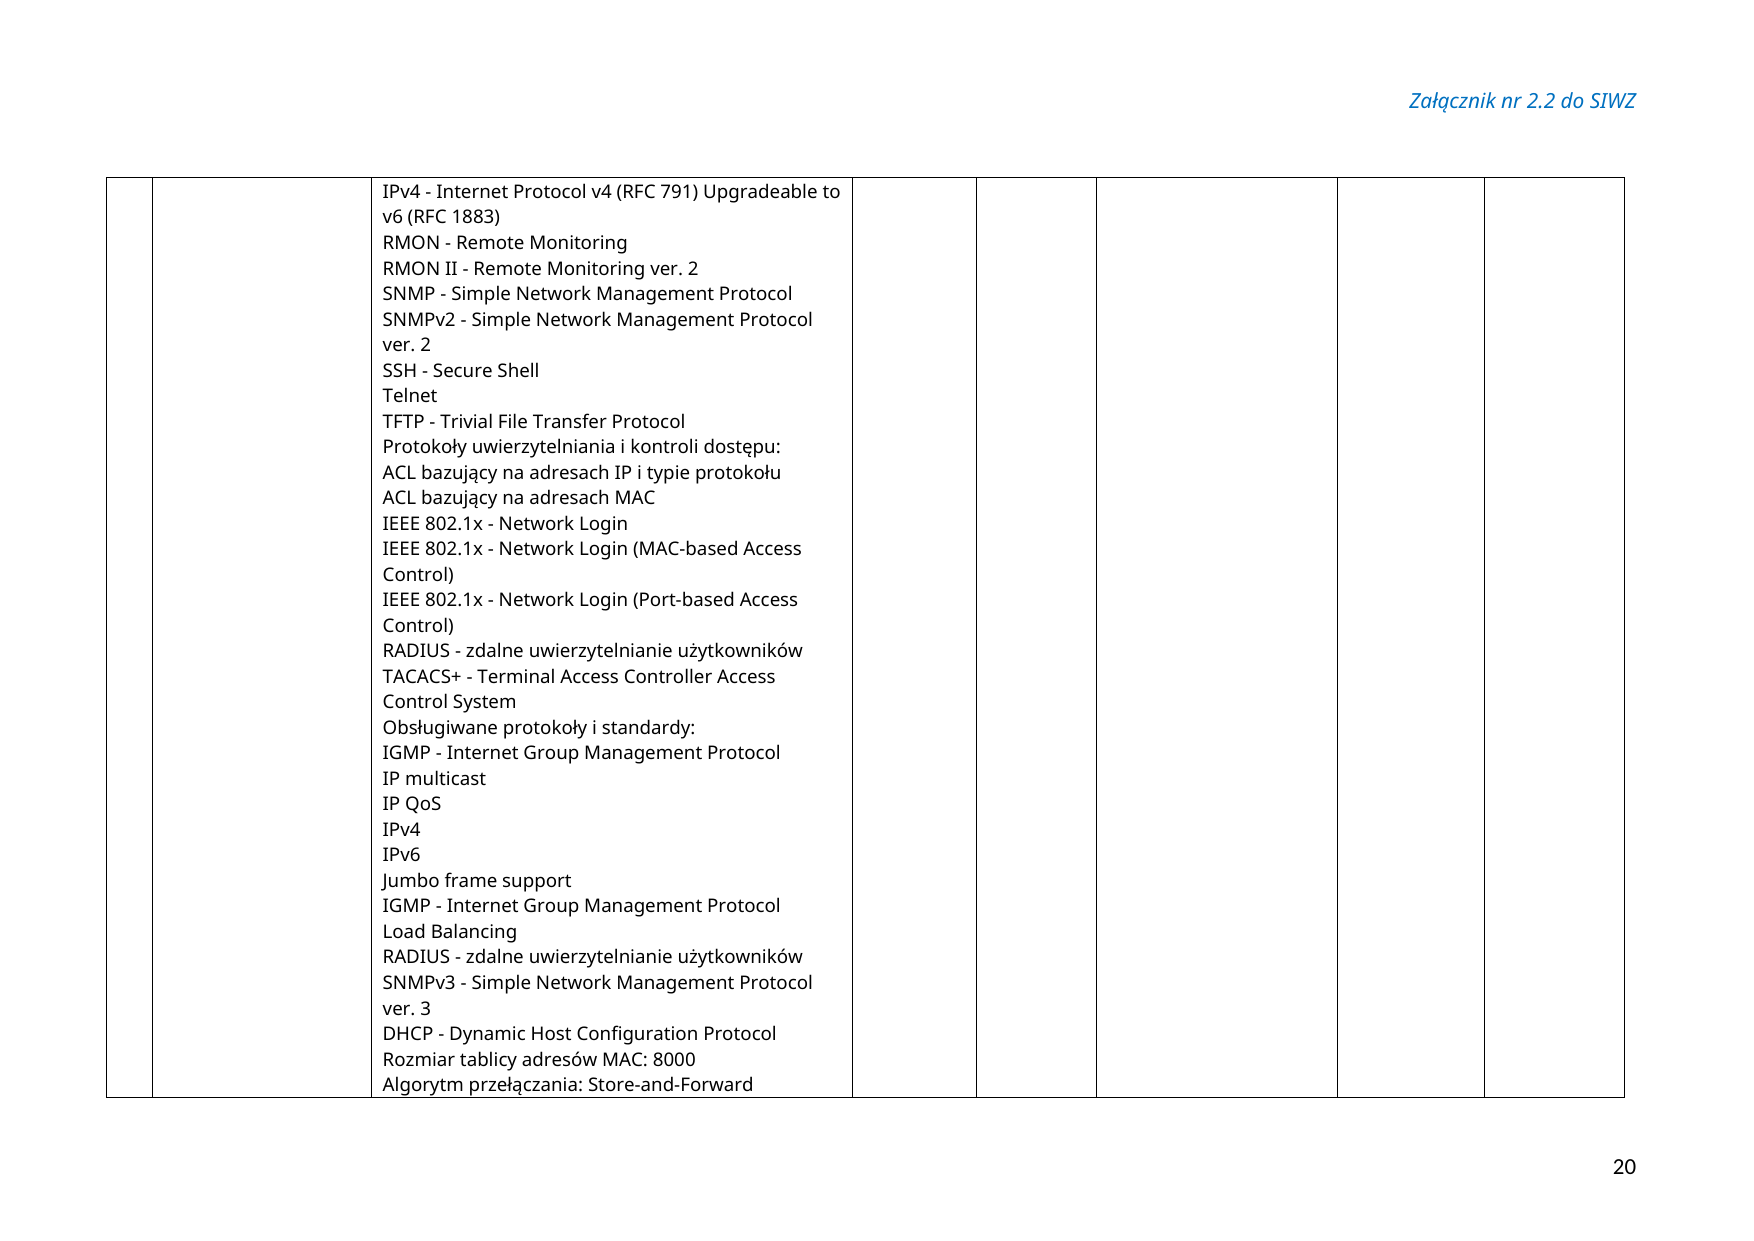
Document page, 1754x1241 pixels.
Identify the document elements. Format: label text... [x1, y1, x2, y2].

table_cell [1097, 178, 1337, 1097]
table_cell [1338, 178, 1484, 1097]
table_cell [107, 178, 152, 1097]
table_cell [1485, 178, 1624, 1097]
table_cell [153, 178, 371, 1097]
table_cell 1 [977, 178, 1096, 1097]
table_cell [853, 178, 976, 1097]
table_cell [372, 178, 852, 1097]
